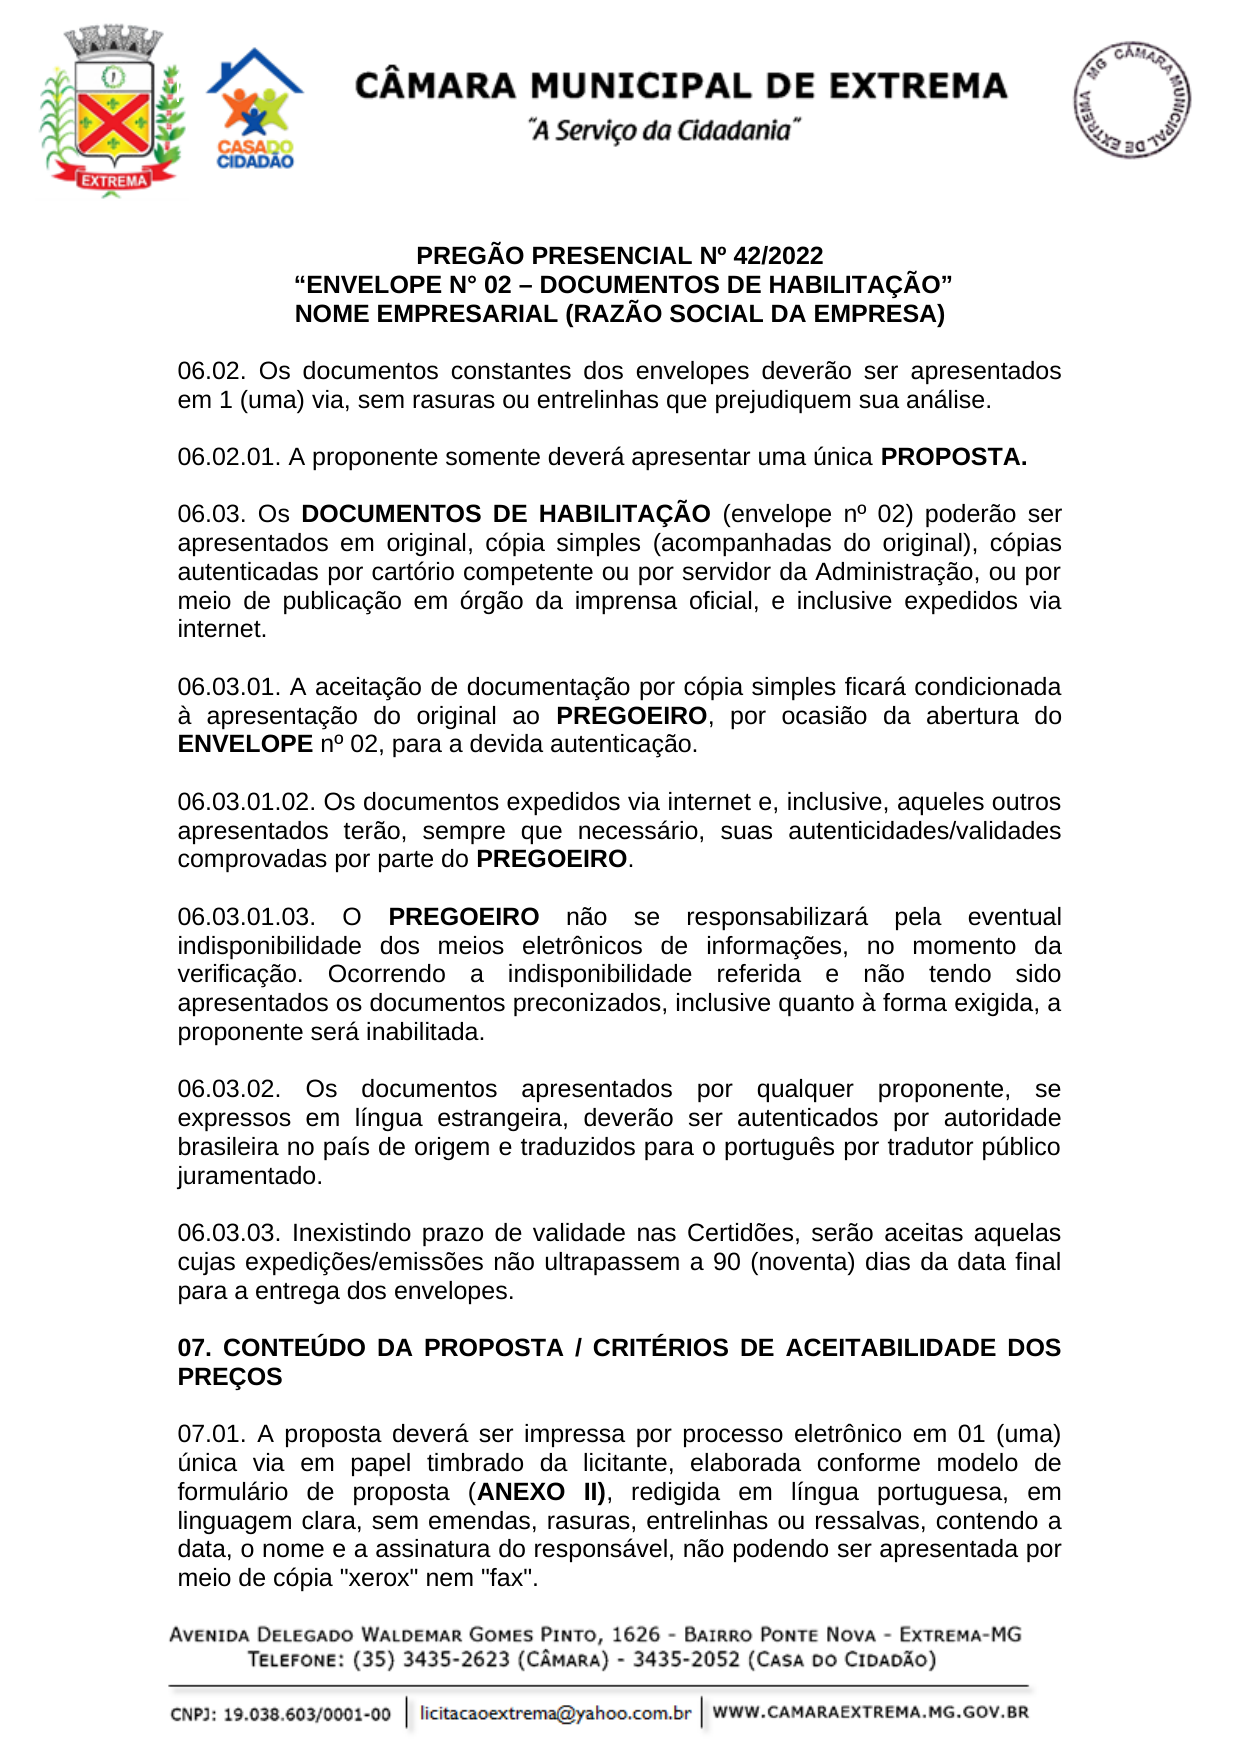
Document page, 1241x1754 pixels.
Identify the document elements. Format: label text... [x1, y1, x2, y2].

text 06.03. Os DOCUMENTOS DE HABILITAÇÃO (envelope nº 02) poderão ser apresentados em original, cópia simples (acompanhadas do original), cópias autenticadas por cartório competente ou por servidor da Administração, ou por meio de publicação em órgão da imprensa oficial, e inclusive expedidos via internet. [177, 499, 1063, 643]
text 06.02.01. A proponente somente deverá apresentar uma única PROPOSTA. [177, 442, 1063, 471]
text 06.03.01. A aceitação de documentação por cópia simples ficará condicionada à apresentação do original ao PREGOEIRO, por ocasião da abertura do ENVELOPE nº 02, para a devida autenticação. [177, 672, 1063, 758]
text 06.02. Os documentos constantes dos envelopes deverão ser apresentados em 1 (uma) via, sem rasuras ou entrelinhas que prejudiquem sua análise. [177, 356, 1063, 414]
text 06.03.03. Inexistindo prazo de validade nas Certidões, serão aceitas aquelas cujas expedições/emissões não ultrapassem a 90 (noventa) dias da data final para a entrega dos envelopes. [177, 1218, 1063, 1304]
text 06.03.01.03. O PREGOEIRO não se responsabilizará pela eventual indisponibilidade dos meios eletrônicos de informações, no momento da verificação. Ocorrendo a indisponibilidade referida e não tendo sido apresentados os documentos preconizados, inclusive quanto à forma exigida, a proponente será inabilitada. [177, 902, 1063, 1046]
text 07. CONTEÚDO DA PROPOSTA / CRITÉRIOS DE ACEITABILIDADE DOS PREÇOS [177, 1333, 1063, 1391]
text 06.03.01.02. Os documentos expedidos via internet e, inclusive, aqueles outros apresentados terão, sempre que necessário, suas autenticidades/validades comprovadas por parte do PREGOEIRO. [177, 787, 1063, 873]
picture [0, 1598, 1240, 1754]
text 06.03.02. Os documentos apresentados por qualquer proponente, se expressos em língua estrangeira, deverão ser autenticados por autoridade brasileira no país de origem e traduzidos para o português por tradutor público juramentado. [177, 1074, 1063, 1189]
text “ENVELOPE N° 02 – DOCUMENTOS DE HABILITAÇÃO” [177, 270, 1063, 299]
text PREGÃO PRESENCIAL Nº 42/2022 [177, 241, 1063, 270]
picture [0, 0, 1240, 213]
text NOME EMPRESARIAL (RAZÃO SOCIAL DA EMPRESA) [177, 299, 1063, 328]
text 07.01. A proposta deverá ser impressa por processo eletrônico em 01 (uma) única via em papel timbrado da licitante, elaborada conforme modelo de formulário de proposta (ANEXO II), redigida em língua portuguesa, em linguagem clara, sem emendas, rasuras, entrelinhas ou ressalvas, contendo a data, o nome e a assinatura do responsável, não podendo ser apresentada por meio de cópia "xerox" nem "fax". [177, 1419, 1063, 1592]
